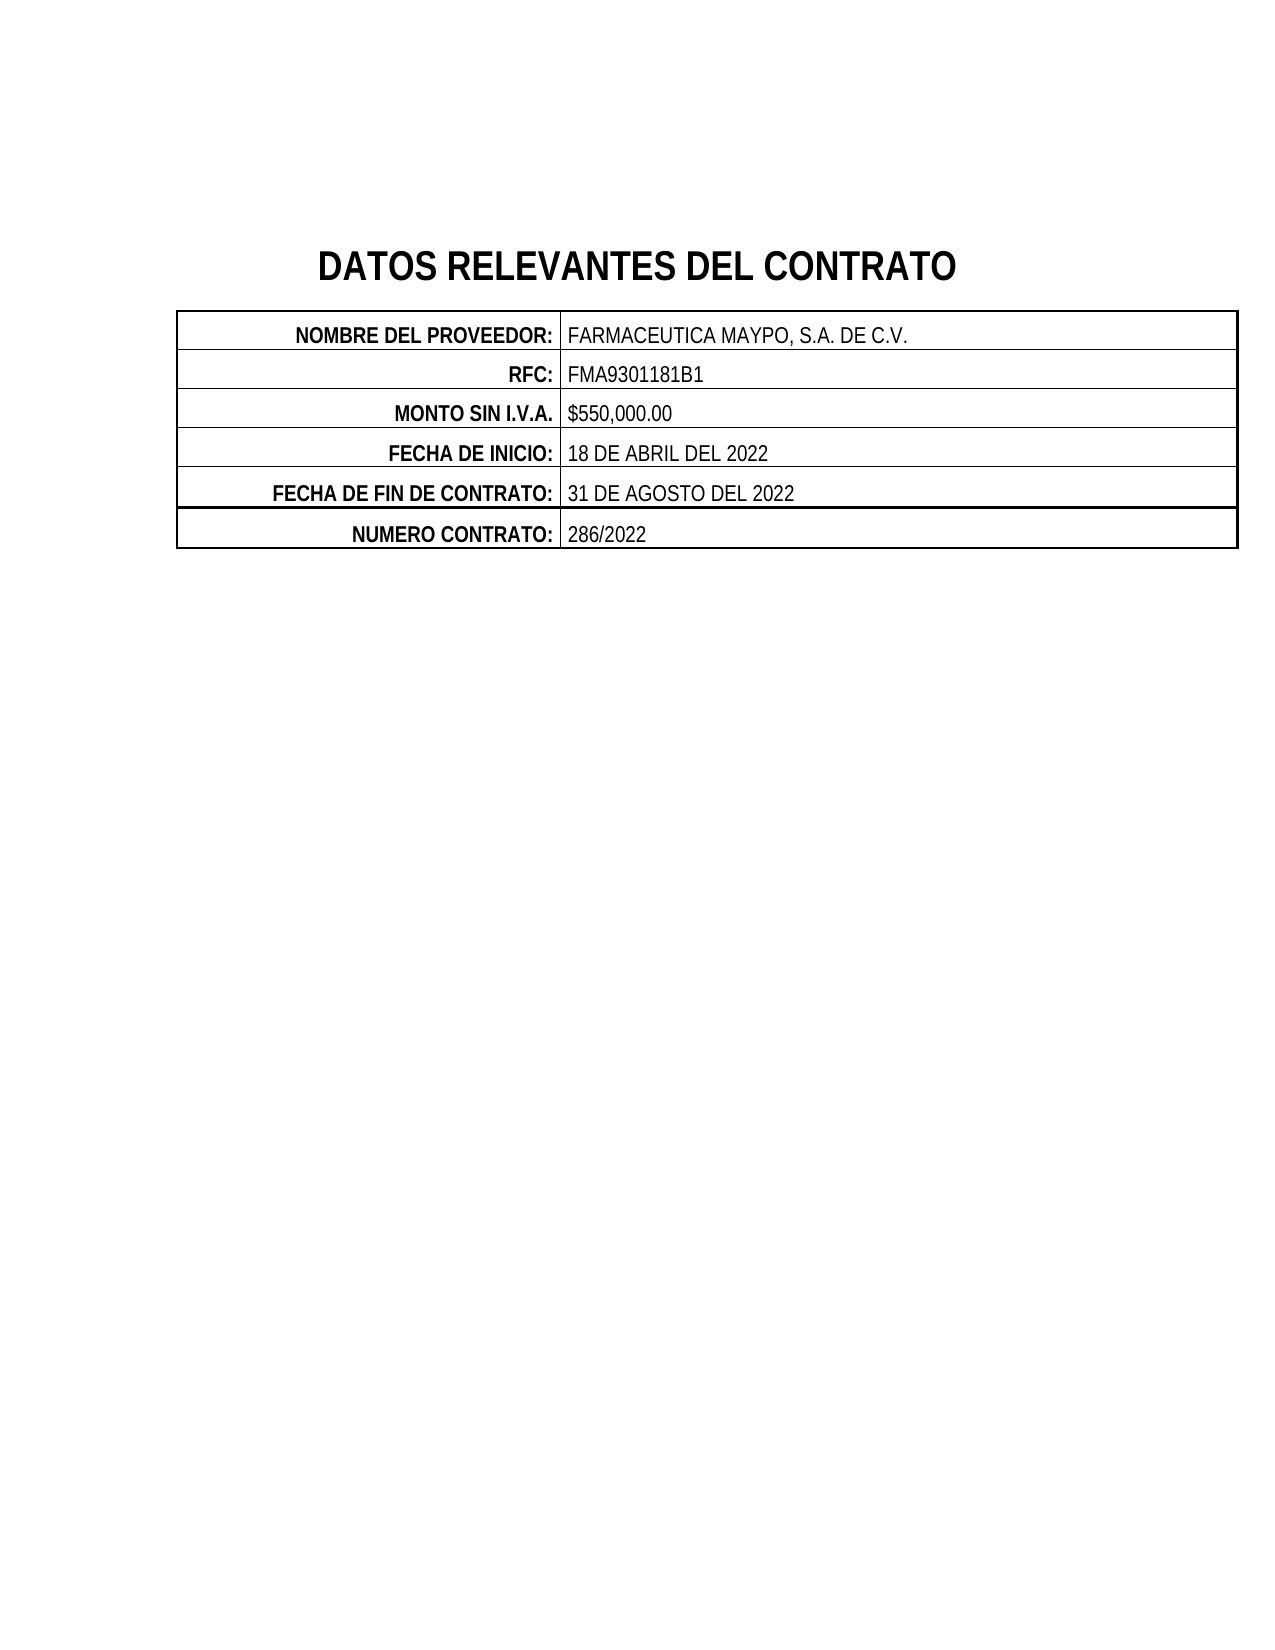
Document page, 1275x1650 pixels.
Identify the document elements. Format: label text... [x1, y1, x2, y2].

table_cell NUMERO CONTRATO: [178, 509, 560, 547]
table_cell MONTO SIN I.V.A. [178, 389, 560, 427]
table_cell 18 DE ABRIL DEL 2022 [561, 428, 1236, 466]
table_cell RFC: [178, 350, 560, 388]
table_cell 31 DE AGOSTO DEL 2022 [561, 467, 1236, 506]
table_header FARMACEUTICA MAYPO, S.A. DE C.V. [561, 312, 1236, 349]
table_cell 286/2022 [561, 509, 1236, 547]
table_cell $550,000.00 [561, 389, 1236, 427]
table_cell FECHA DE INICIO: [178, 428, 560, 466]
text DATOS RELEVANTES DEL CONTRATO [177, 241, 1098, 289]
table_cell FECHA DE FIN DE CONTRATO: [178, 467, 560, 506]
table_cell FMA9301181B1 [561, 350, 1236, 388]
table_header NOMBRE DEL PROVEEDOR: [178, 312, 560, 349]
